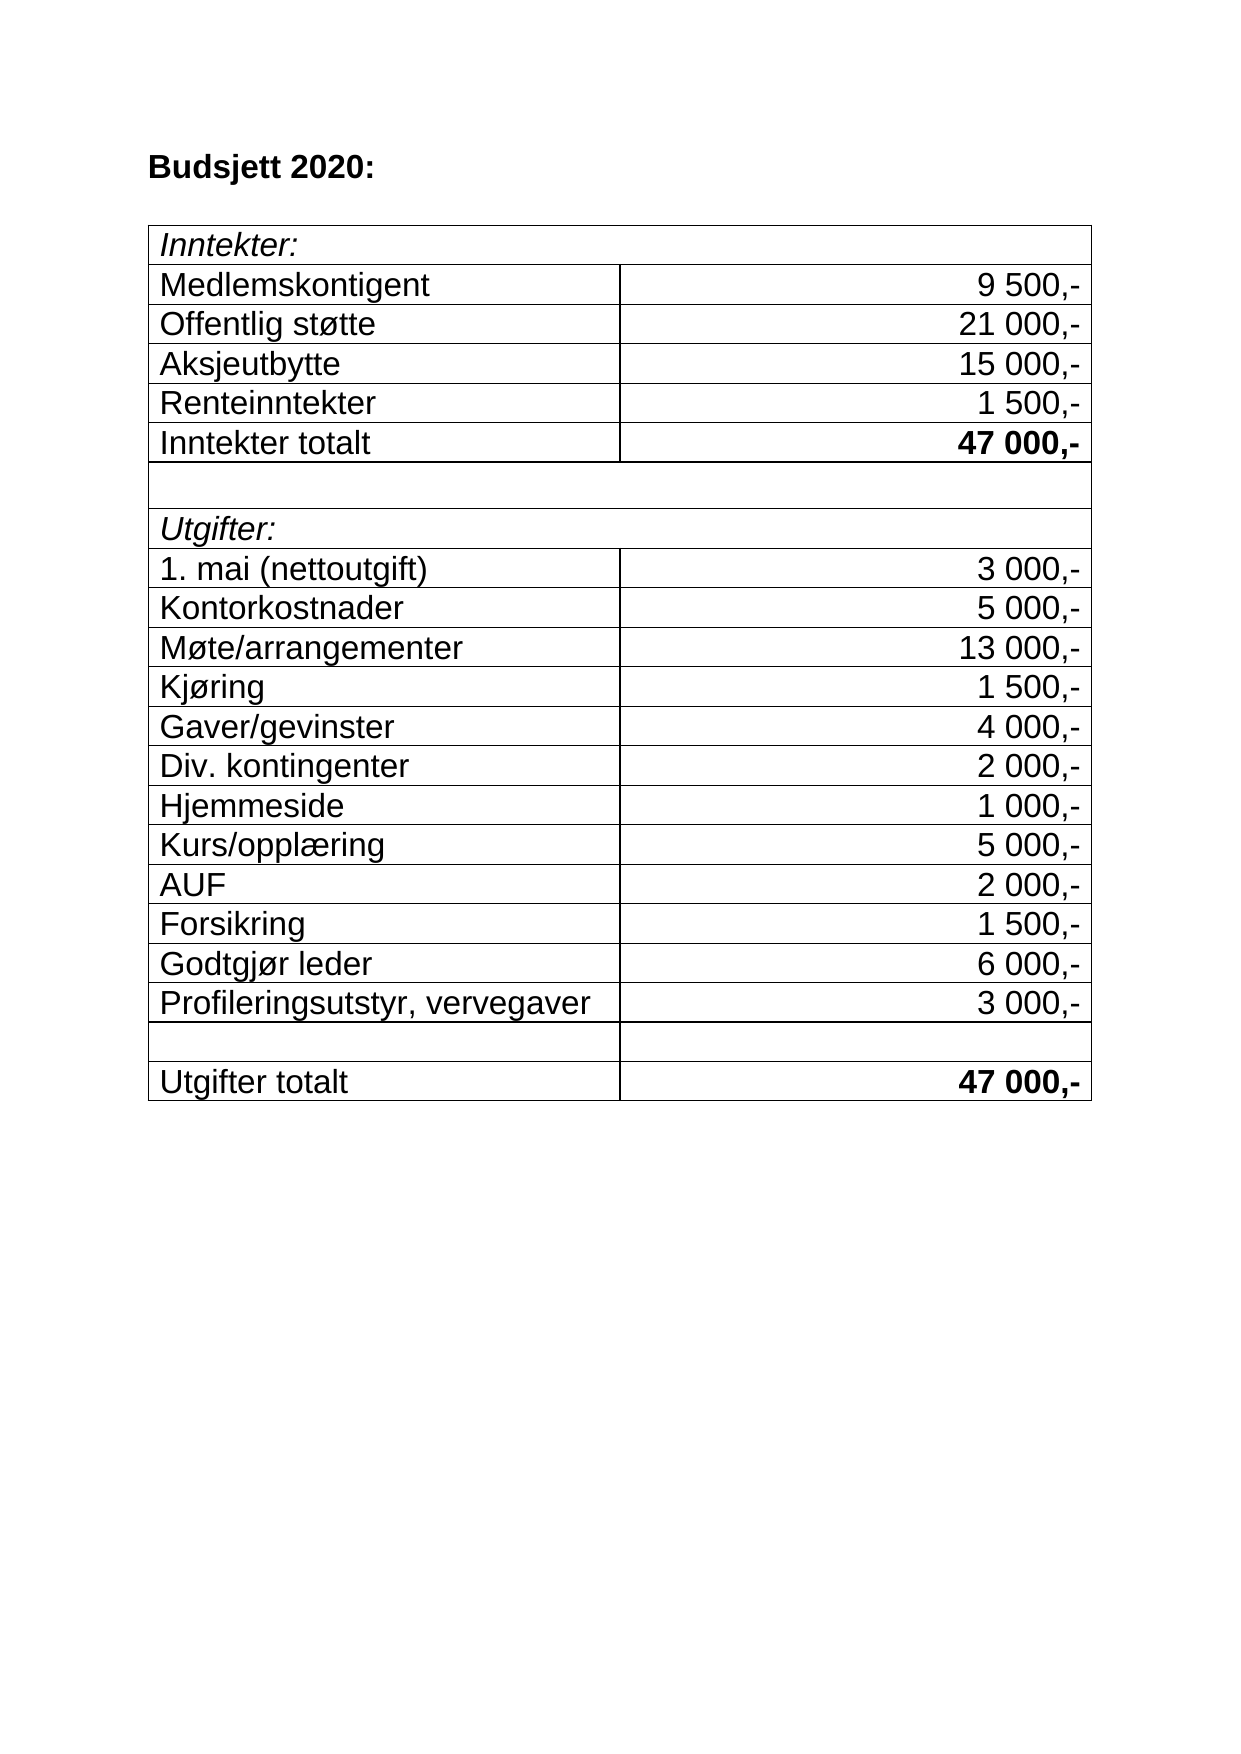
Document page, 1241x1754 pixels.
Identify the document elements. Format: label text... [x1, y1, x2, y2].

table_cell Utgifter totalt [149, 1062, 619, 1100]
table_cell 47 000,- [621, 423, 1091, 461]
table_cell 4 000,- [621, 707, 1091, 745]
table_cell [621, 1023, 1091, 1061]
text Budsjett 2020: [148, 148, 1093, 186]
table_cell 2 000,- [621, 865, 1091, 903]
table_cell Utgifter: [149, 509, 1091, 548]
table_cell Gaver/gevinster [149, 707, 619, 745]
table_cell 2 000,- [621, 746, 1091, 784]
table_cell 3 000,- [621, 983, 1091, 1021]
table_cell 15 000,- [621, 344, 1091, 382]
table_cell Aksjeutbytte [149, 344, 619, 382]
table_cell Renteinntekter [149, 384, 619, 422]
table_header Inntekter: [149, 226, 1091, 264]
table_cell 1 500,- [621, 384, 1091, 422]
table_cell 1 000,- [621, 786, 1091, 824]
table_cell Medlemskontigent [149, 265, 619, 303]
table_cell 47 000,- [621, 1062, 1091, 1100]
table_cell Kjøring [149, 667, 619, 706]
table_cell Møte/arrangementer [149, 628, 619, 666]
table_cell 6 000,- [621, 944, 1091, 982]
table_cell AUF [149, 865, 619, 903]
table_cell 13 000,- [621, 628, 1091, 666]
table_cell Godtgjør leder [149, 944, 619, 982]
table_cell [149, 1023, 619, 1061]
table_cell 1 500,- [621, 667, 1091, 706]
table_cell 5 000,- [621, 588, 1091, 627]
table_cell 9 500,- [621, 265, 1091, 303]
table_cell Kontorkostnader [149, 588, 619, 627]
table_cell Kurs/opplæring [149, 825, 619, 863]
table_cell [149, 463, 1091, 508]
table_cell 21 000,- [621, 305, 1091, 343]
table_cell Offentlig støtte [149, 305, 619, 343]
table_cell Profileringsutstyr, vervegaver [149, 983, 619, 1021]
table_cell Forsikring [149, 904, 619, 942]
table_cell 1. mai (nettoutgift) [149, 549, 619, 587]
table_cell Div. kontingenter [149, 746, 619, 784]
table_cell 3 000,- [621, 549, 1091, 587]
table_cell 5 000,- [621, 825, 1091, 863]
table_cell Inntekter totalt [149, 423, 619, 461]
table_cell Hjemmeside [149, 786, 619, 824]
table_cell 1 500,- [621, 904, 1091, 942]
